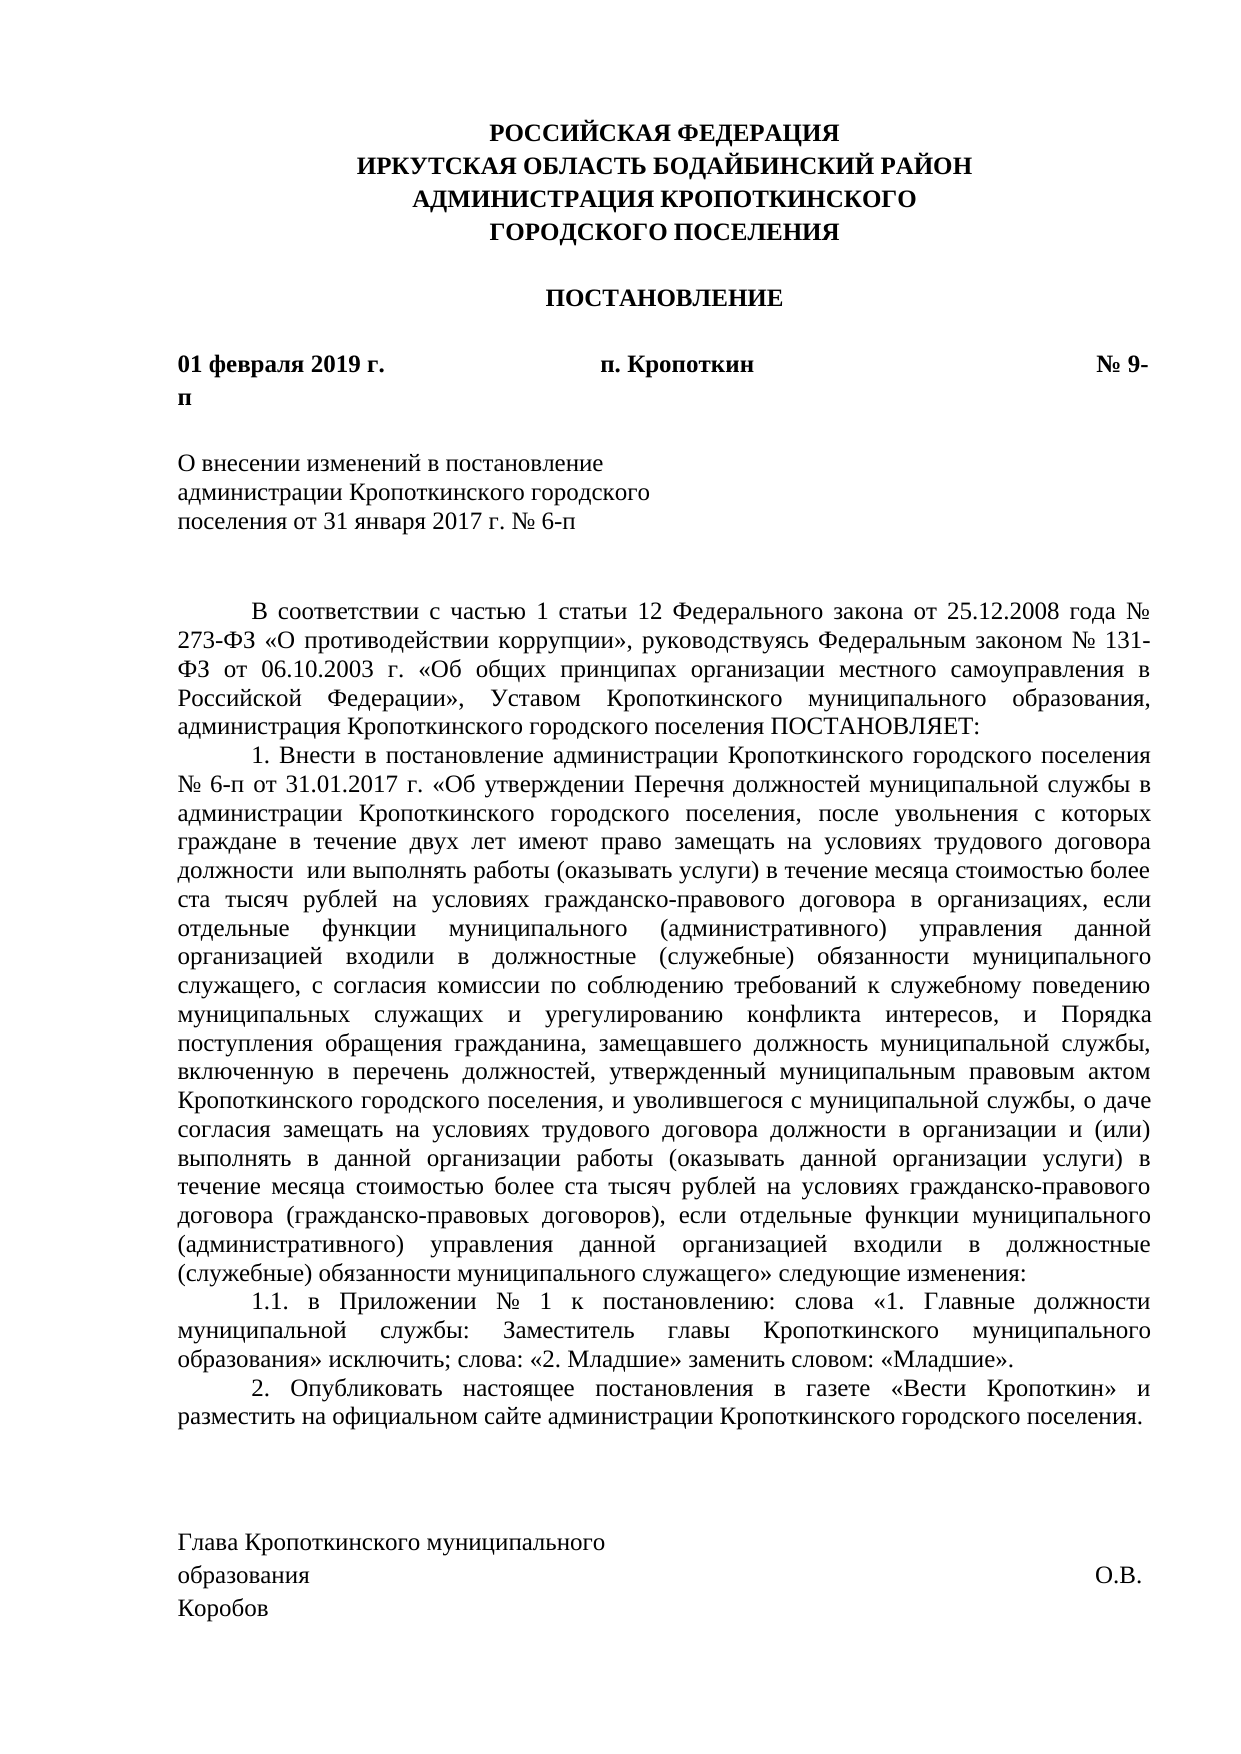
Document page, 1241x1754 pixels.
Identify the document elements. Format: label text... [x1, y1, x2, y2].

text 01 февраля 2019 г. п. Кропоткин № 9-п [177, 349, 1152, 411]
text поселения от 31 января 2017 г. № 6-п [177, 506, 1152, 534]
text АДМИНИСТРАЦИЯ КРОПОТКИНСКОГО [177, 184, 1152, 213]
text О внесении изменений в постановление [177, 448, 1152, 477]
text образования О.В. Коробов [177, 1560, 1152, 1622]
text ГОРОДСКОГО ПОСЕЛЕНИЯ [177, 217, 1152, 246]
text 1.1. в Приложении № 1 к постановлению: слова «1. Главные должности муниципальной службы: Заместитель главы Кропоткинского муниципального образования» исключить; слова: «2. Младшие» заменить словом: «Младшие». [177, 1286, 1152, 1373]
text РОССИЙСКАЯ ФЕДЕРАЦИЯ [177, 118, 1152, 147]
text Глава Кропоткинского муниципального [177, 1527, 1152, 1556]
text ПОСТАНОВЛЕНИЕ [177, 283, 1152, 312]
text ИРКУТСКАЯ ОБЛАСТЬ БОДАЙБИНСКИЙ РАЙОН [177, 151, 1152, 180]
text 1. Внести в постановление администрации Кропоткинского городского поселения № 6-п от 31.01.2017 г. «Об утверждении Перечня должностей муниципальной службы в администрации Кропоткинского городского поселения, после увольнения с которых граждане в течение двух лет имеют право замещать на условиях трудового договора должности или выполнять работы (оказывать услуги) в течение месяца стоимостью более ста тысяч рублей на условиях гражданско-правового договора в организациях, если отдельные функции муниципального (административного) управления данной организацией входили в должностные (служебные) обязанности муниципального служащего, с согласия комиссии по соблюдению требований к служебному поведению муниципальных служащих и урегулированию конфликта интересов, и Порядка поступления обращения гражданина, замещавшего должность муниципальной службы, включенную в перечень должностей, утвержденный муниципальным правовым актом Кропоткинского городского поселения, и уволившегося с муниципальной службы, о даче согласия замещать на условиях трудового договора должности в организации и (или) выполнять в данной организации работы (оказывать данной организации услуги) в течение месяца стоимостью более ста тысяч рублей на условиях гражданско-правового договора (гражданско-правовых договоров), если отдельные функции муниципального (административного) управления данной организацией входили в должностные (служебные) обязанности муниципального служащего» следующие изменения: [177, 740, 1152, 1286]
text В соответствии с частью 1 статьи 12 Федерального закона от 25.12.2008 года № 273-ФЗ «О противодействии коррупции», руководствуясь Федеральным законом № 131-ФЗ от 06.10.2003 г. «Об общих принципах организации местного самоуправления в Российской Федерации», Уставом Кропоткинского муниципального образования, администрация Кропоткинского городского поселения ПОСТАНОВЛЯЕТ: [177, 596, 1152, 740]
text администрации Кропоткинского городского [177, 477, 1152, 506]
text 2. Опубликовать настоящее постановления в газете «Вести Кропоткин» и разместить на официальном сайте администрации Кропоткинского городского поселения. [177, 1373, 1152, 1430]
